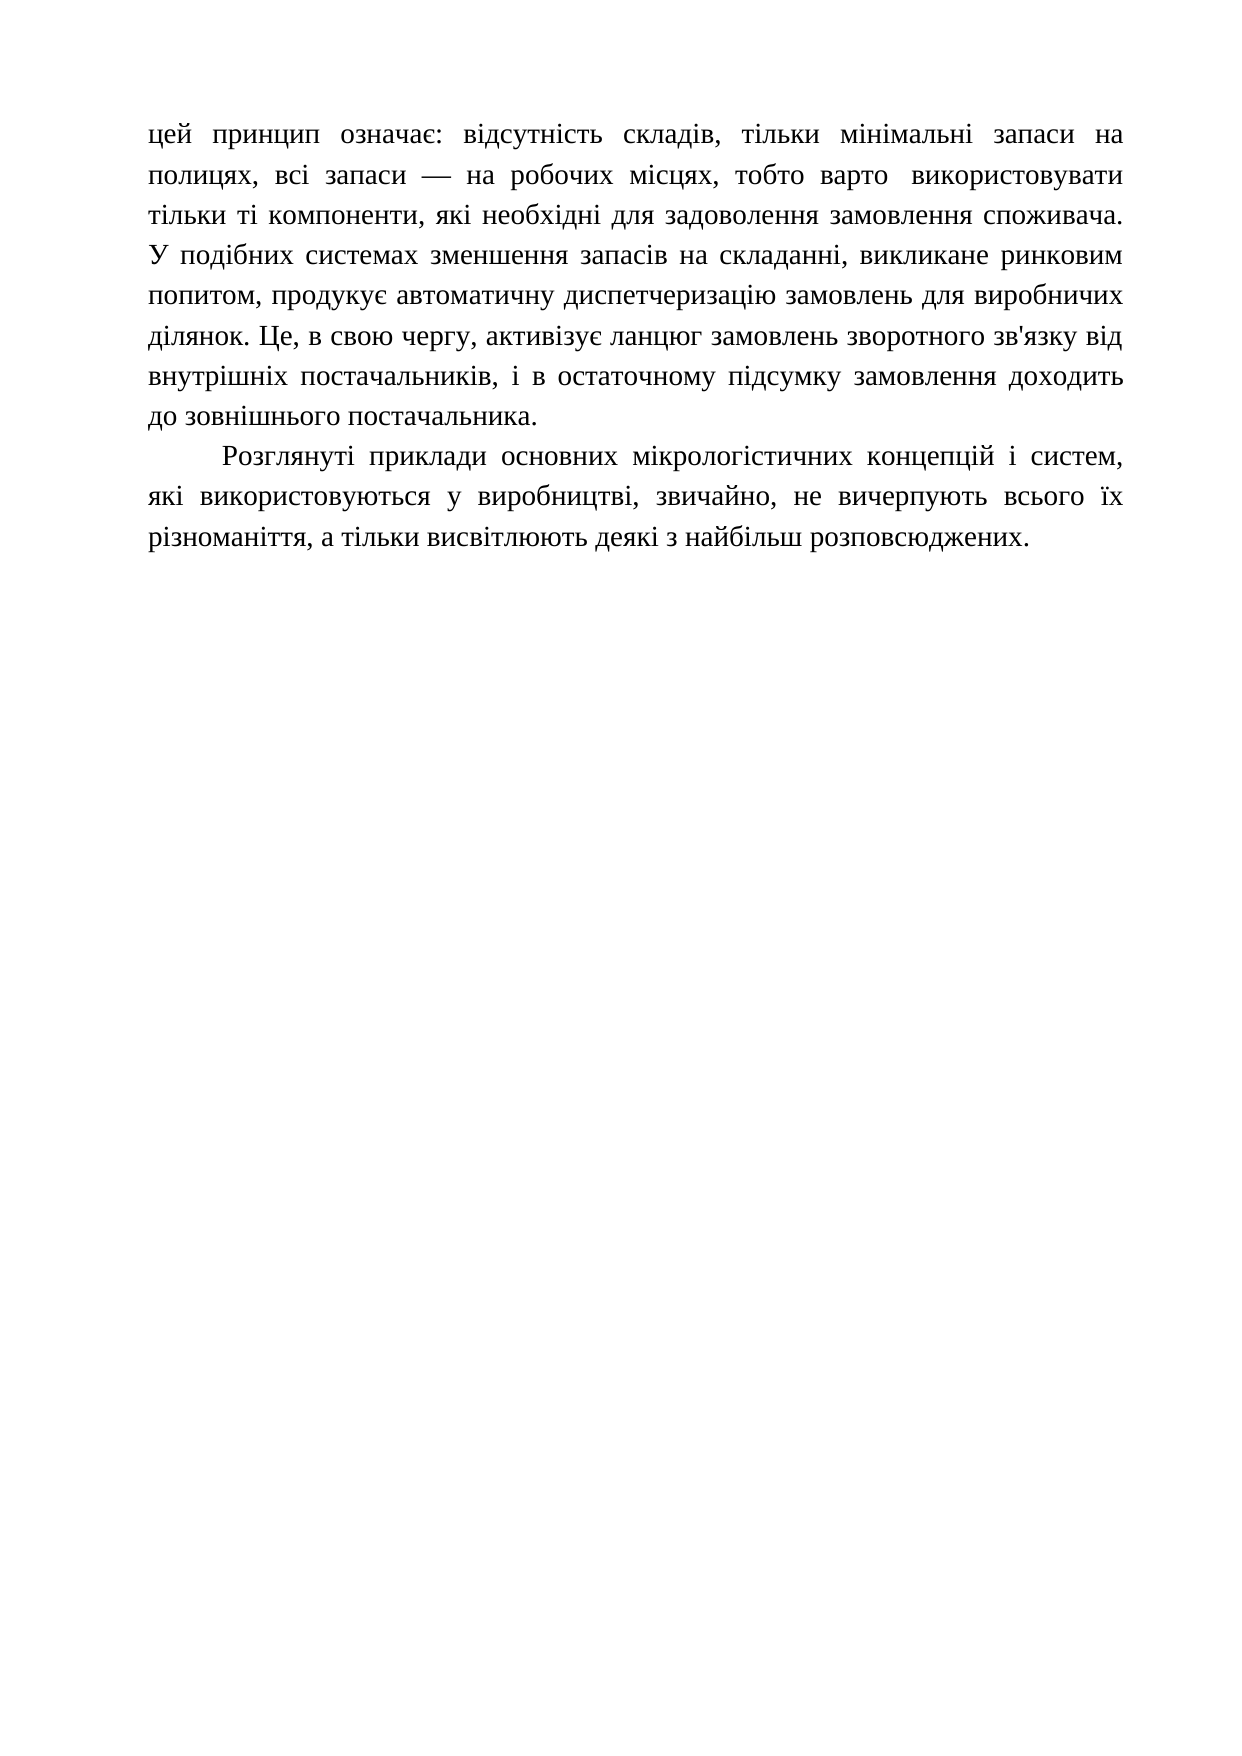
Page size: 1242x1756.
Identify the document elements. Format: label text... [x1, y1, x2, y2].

text Розглянуті приклади основних мікрологістичних концепцій і систем, які використовуються у виробництві, звичайно, не вичерпують всього їх різноманіття, а тільки висвітлюють деякі з найбільш розповсюджених. [148, 438, 1124, 552]
text цей принцип означає: відсутність складів, тільки мінімальні запаси на полицях, всі запаси — на робочих місцях, тобто варто використовувати тільки ті компоненти, які необхідні для задоволення замовлення споживача. У подібних системах зменшення запасів на складанні, викликане ринковим попитом, продукує автоматичну диспетчеризацію замовлень для виробничих ділянок. Це, в свою чергу, активізує ланцюг замовлень зворотного зв'язку від внутрішніх постачальників, і в остаточному підсумку замовлення доходить до зовнішнього постачальника. [148, 117, 1124, 432]
